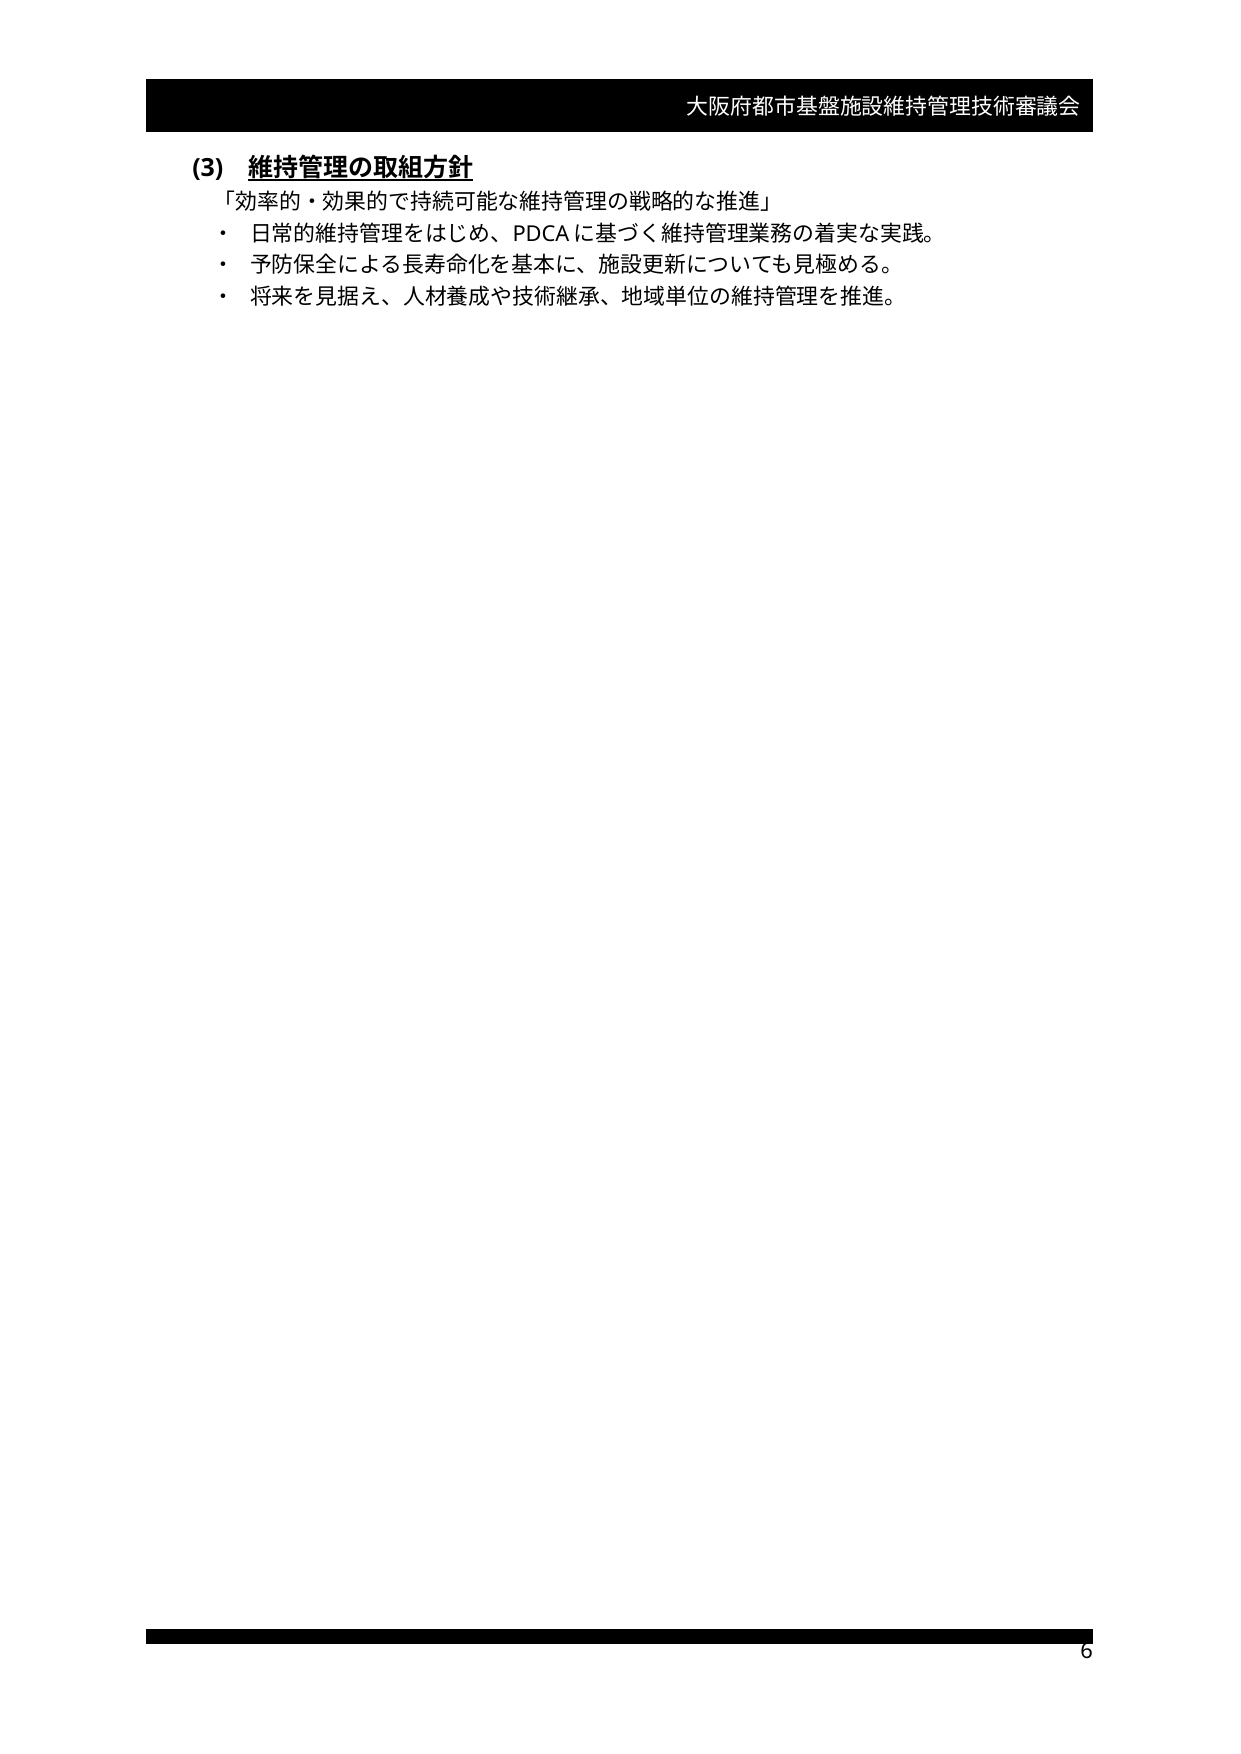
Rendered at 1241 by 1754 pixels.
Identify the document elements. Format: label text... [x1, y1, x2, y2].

subtitle 維持管理の取組方針 [192, 148, 1092, 184]
text 「効率的・効果的で持続可能な維持管理の戦略的な推進」 [191, 184, 1092, 216]
list 予防保全による長寿命化を基本に、施設更新についても見極める。 [212, 247, 1092, 279]
list 日常的維持管理をはじめ、PDCAに基づく維持管理業務の着実な実践。 [212, 216, 1092, 247]
list 将来を見据え、人材養成や技術継承、地域単位の維持管理を推進。 [212, 279, 1092, 311]
